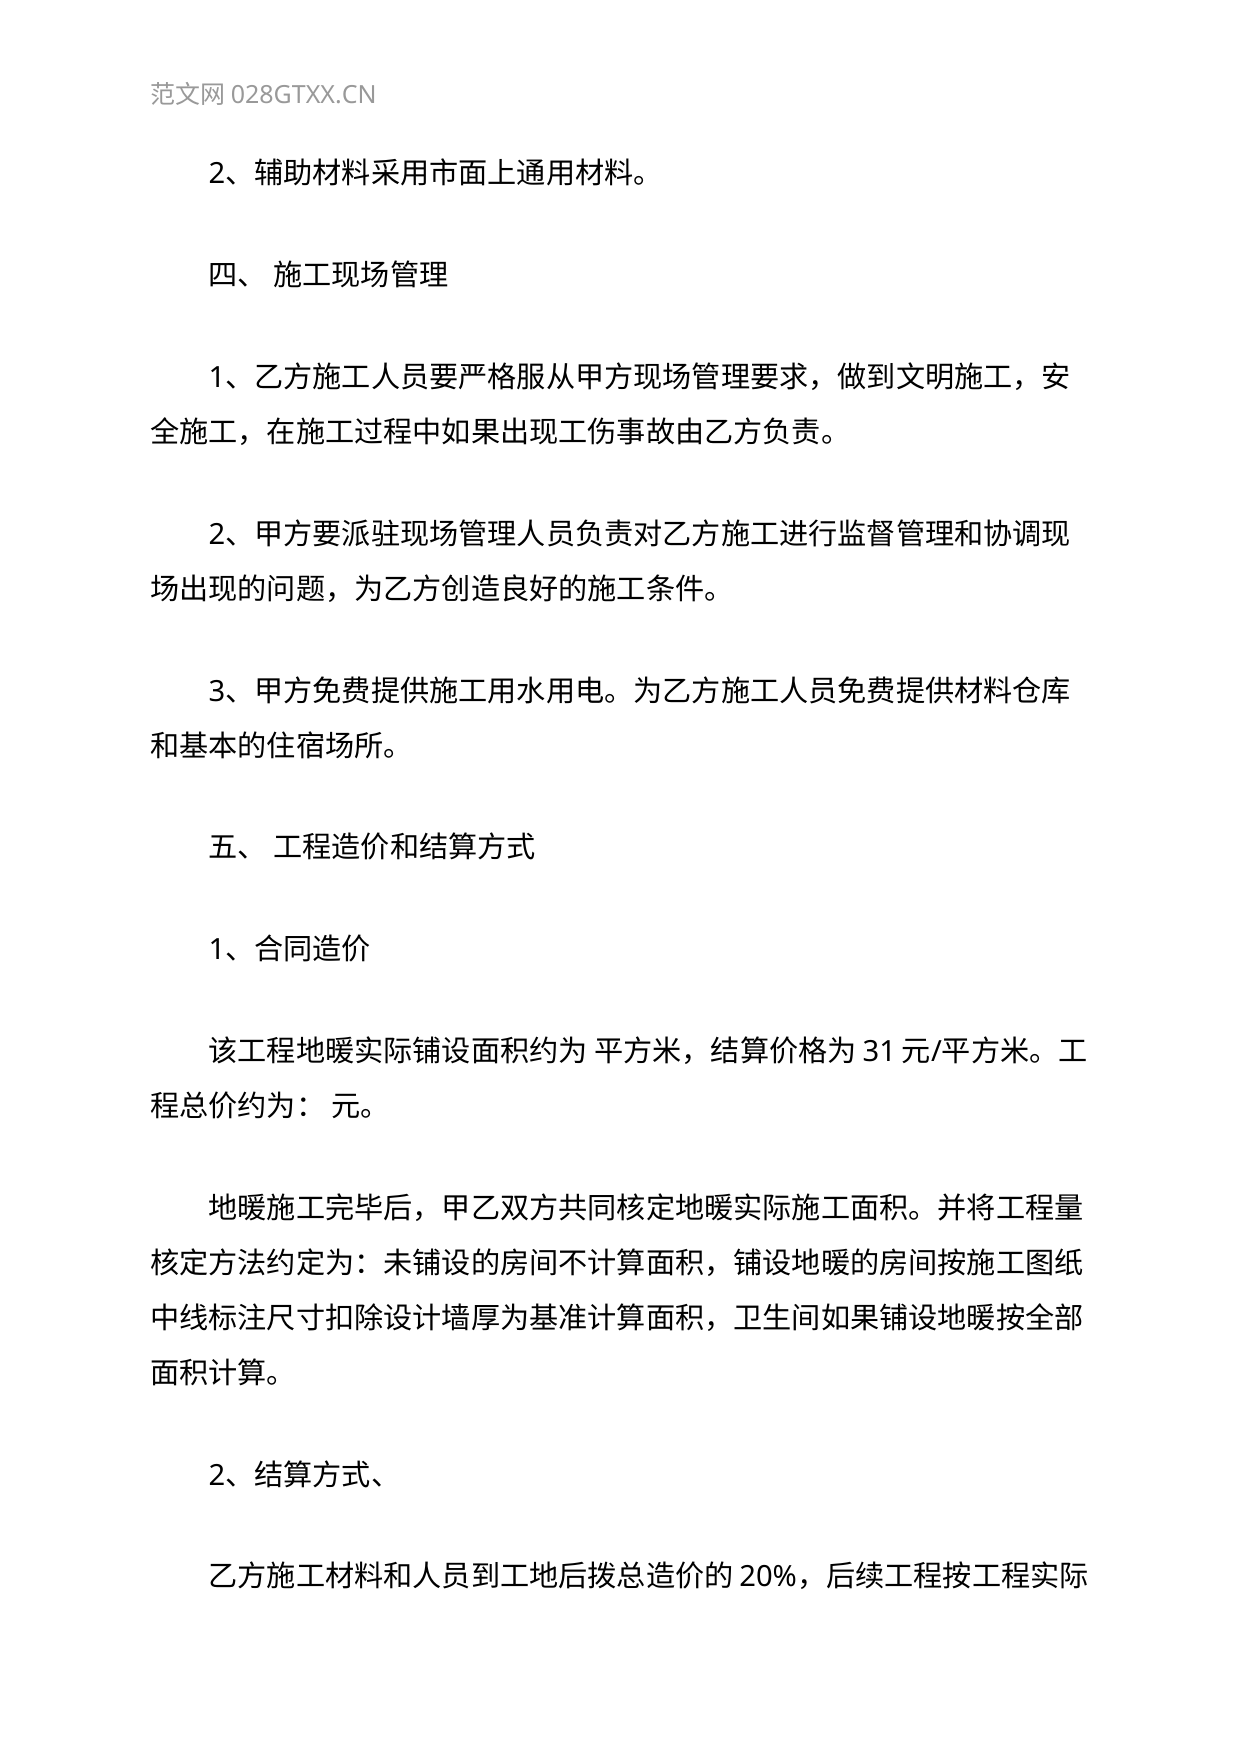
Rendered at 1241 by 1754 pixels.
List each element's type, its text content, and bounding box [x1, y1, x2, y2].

text 2、结算方式、 [150, 1451, 1090, 1493]
text 1、合同造价 [150, 926, 1090, 968]
text 1、乙方施工人员要严格服从甲方现场管理要求，做到文明施工，安全施工，在施工过程中如果出现工伤事故由乙方负责。 [150, 354, 1090, 451]
text 地暖施工完毕后，甲乙双方共同核定地暖实际施工面积。并将工程量核定方法约定为：未铺设的房间不计算面积，铺设地暖的房间按施工图纸中线标注尺寸扣除设计墙厚为基准计算面积，卫生间如果铺设地暖按全部面积计算。 [150, 1184, 1090, 1392]
text 该工程地暖实际铺设面积约为 平方米，结算价格为31元/平方米。工程总价约为： 元。 [150, 1028, 1090, 1125]
text 五、 工程造价和结算方式 [150, 824, 1090, 866]
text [150, 1553, 1090, 1595]
text 2、甲方要派驻现场管理人员负责对乙方施工进行监督管理和协调现场出现的问题，为乙方创造良好的施工条件。 [150, 511, 1090, 608]
text 四、 施工现场管理 [150, 252, 1090, 294]
text 2、辅助材料采用市面上通用材料。 [150, 150, 1090, 192]
text 3、甲方免费提供施工用水用电。为乙方施工人员免费提供材料仓库和基本的住宿场所。 [150, 667, 1090, 764]
